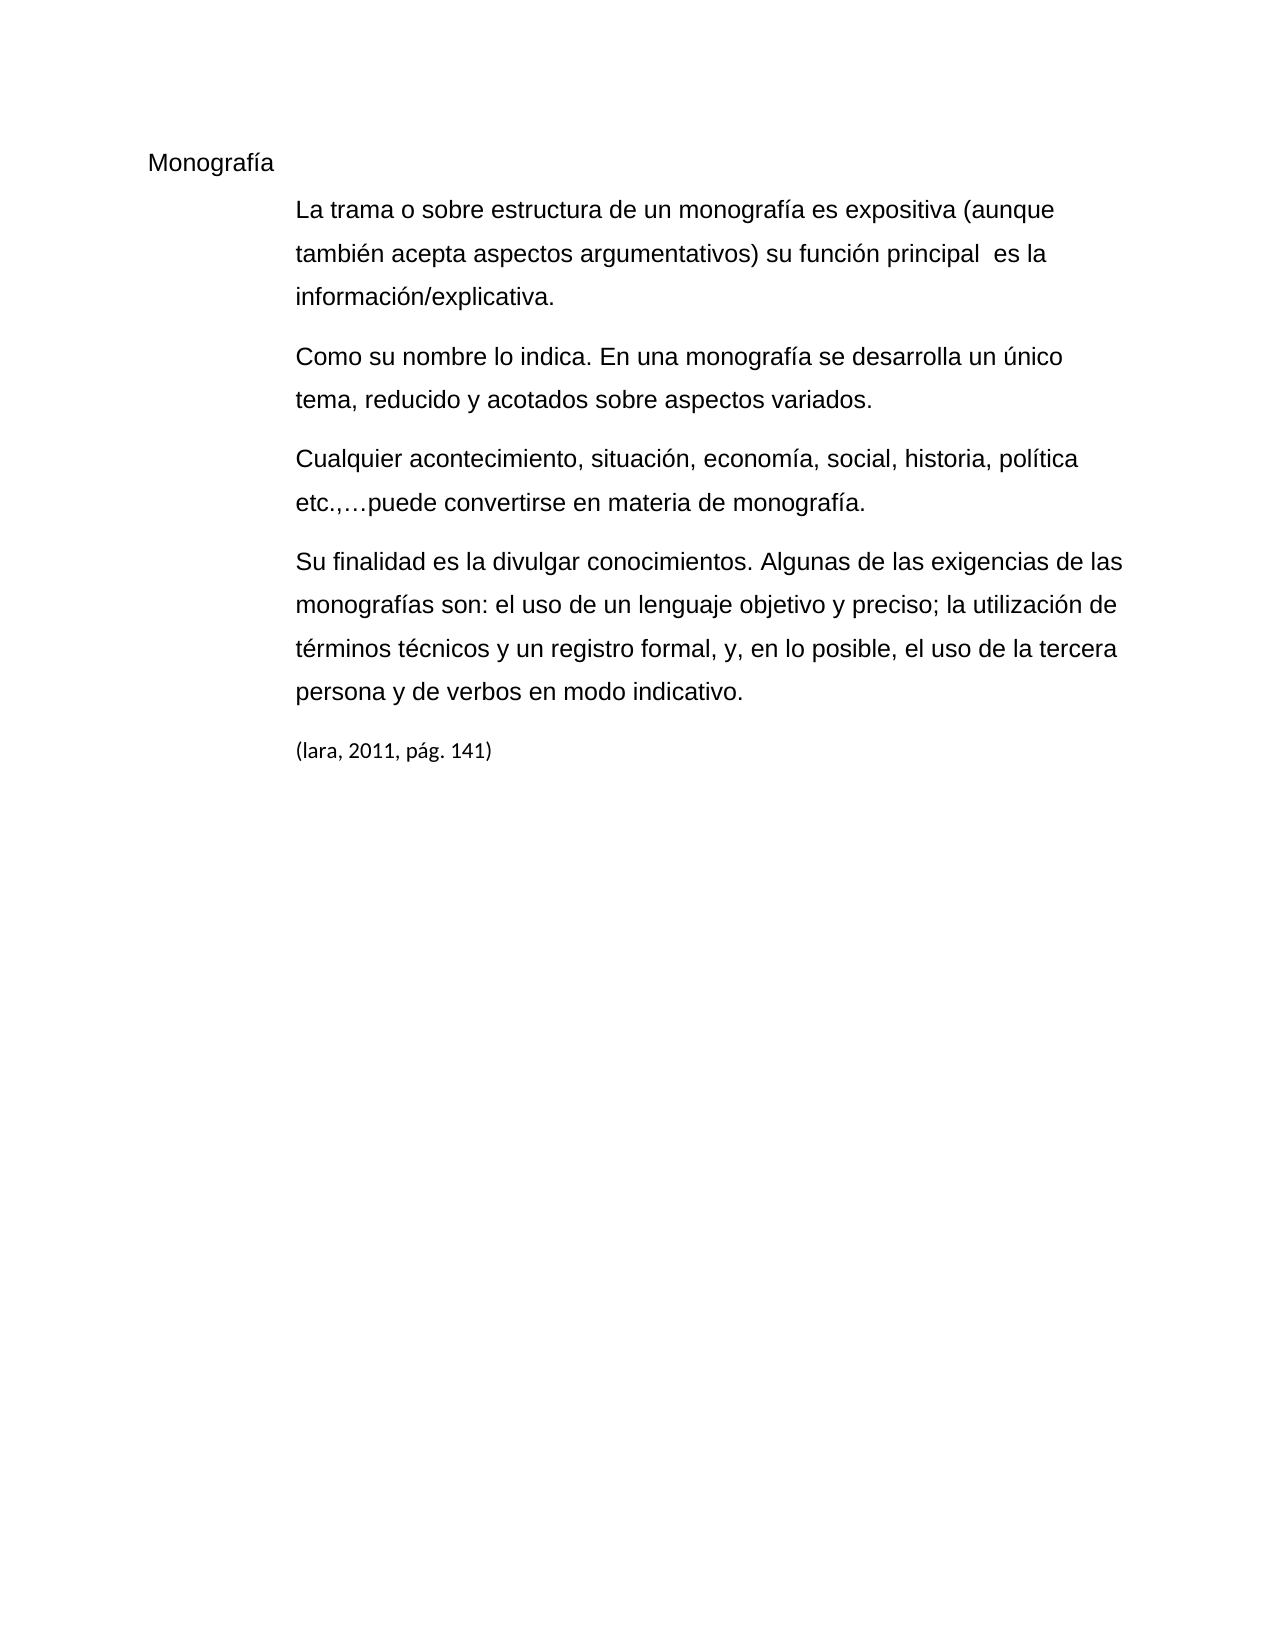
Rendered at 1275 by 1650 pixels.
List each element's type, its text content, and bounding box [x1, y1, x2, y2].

text Cualquier acontecimiento, situación, economía, social, historia, política etc.,…puede convertirse en materia de monografía. [295, 444, 1127, 516]
text Su finalidad es la divulgar conocimientos. Algunas de las exigencias de las monografías son: el uso de un lenguaje objetivo y preciso; la utilización de términos técnicos y un registro formal, y, en lo posible, el uso de la tercera persona y de verbos en modo indicativo. [295, 547, 1127, 705]
text Como su nombre lo indica. En una monografía se desarrolla un único tema, reducido y acotados sobre aspectos variados. [295, 341, 1127, 413]
text La trama o sobre estructura de un monografía es expositiva (aunque también acepta aspectos argumentativos) su función principal es la información/explicativa. [295, 195, 1127, 310]
text Monografía [148, 148, 1127, 176]
